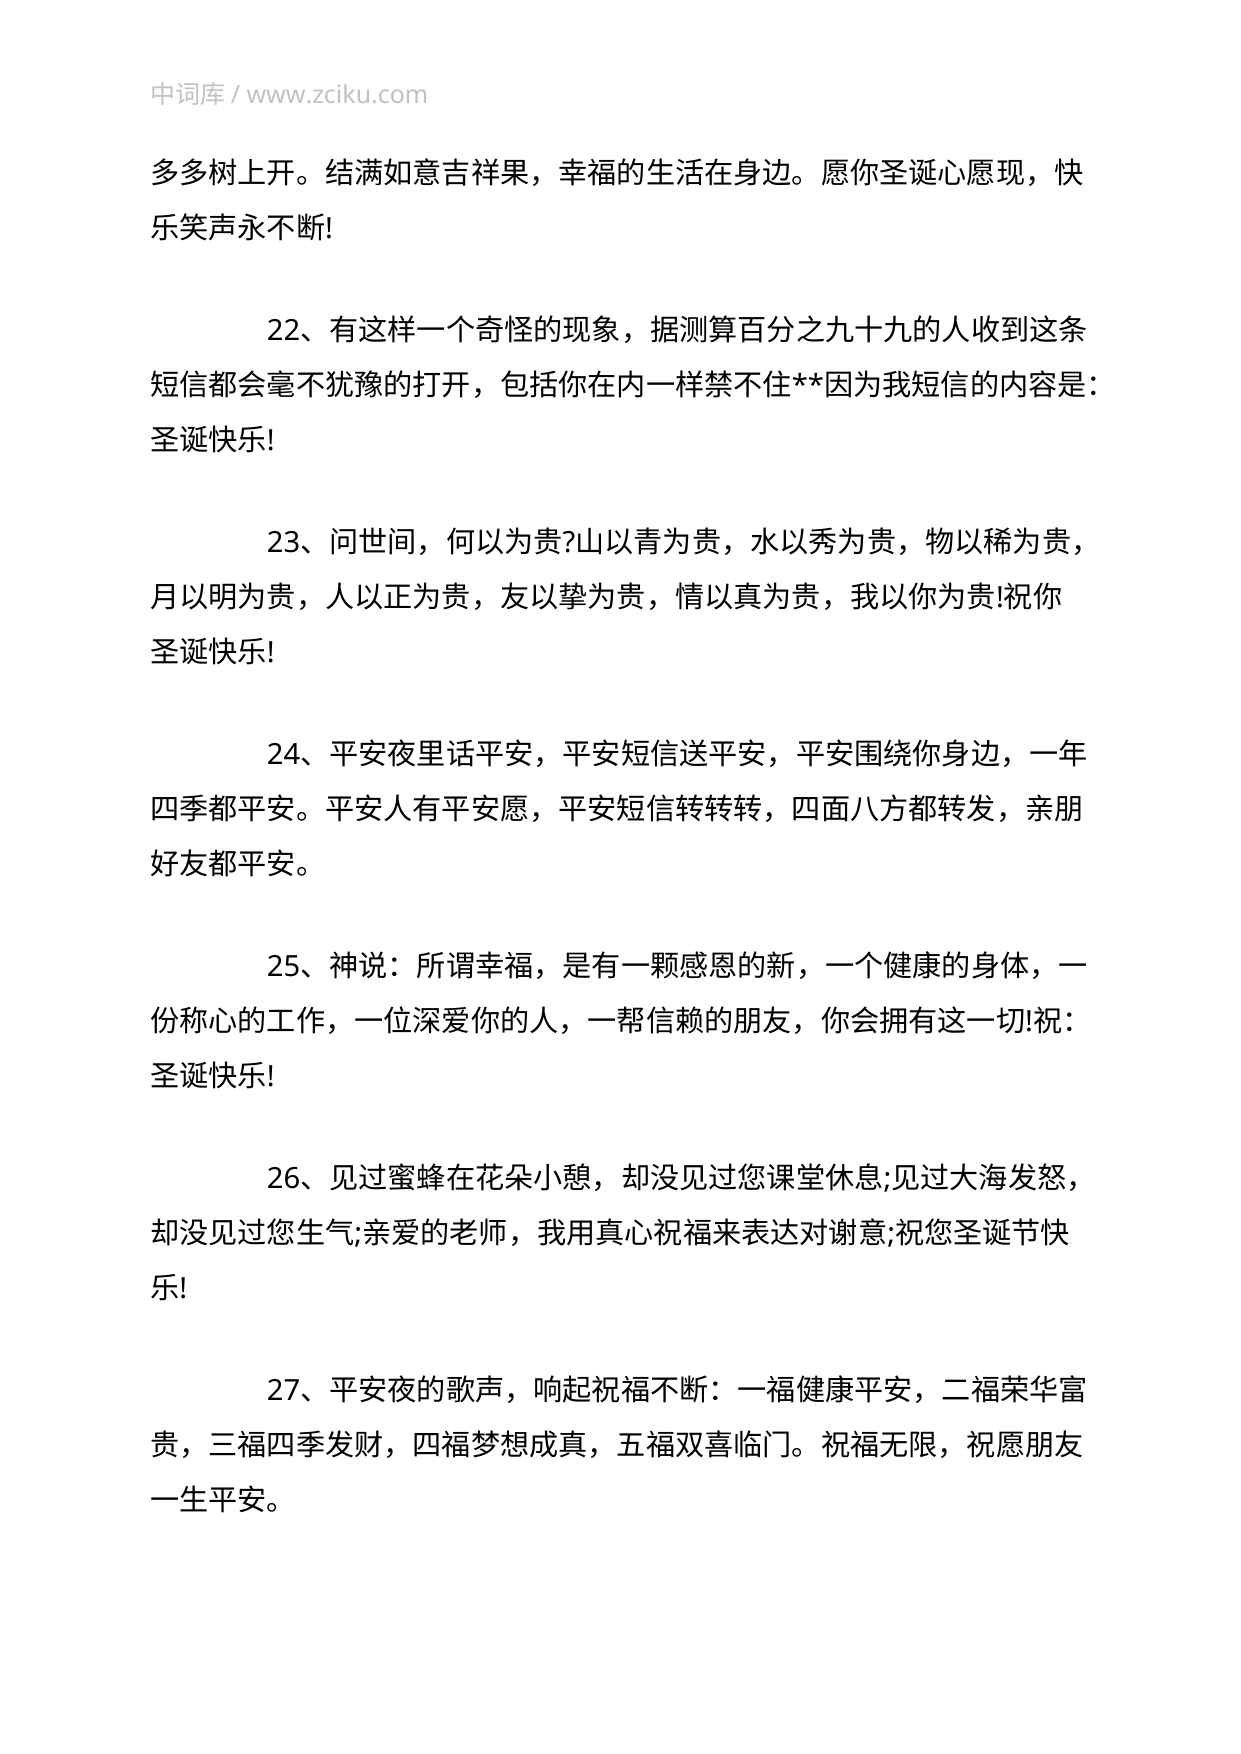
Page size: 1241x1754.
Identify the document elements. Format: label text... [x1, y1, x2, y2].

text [150, 150, 1090, 247]
text 22、有这样一个奇怪的现象，据测算百分之九十九的人收到这条短信都会毫不犹豫的打开，包括你在内一样禁不住**因为我短信的内容是：圣诞快乐! [150, 307, 1090, 459]
text 25、神说：所谓幸福，是有一颗感恩的新，一个健康的身体，一份称心的工作，一位深爱你的人，一帮信赖的朋友，你会拥有这一切!祝：圣诞快乐! [150, 942, 1090, 1095]
text 26、见过蜜蜂在花朵小憩，却没见过您课堂休息;见过大海发怒，却没见过您生气;亲爱的老师，我用真心祝福来表达对谢意;祝您圣诞节快乐! [150, 1154, 1090, 1307]
text 23、问世间，何以为贵?山以青为贵，水以秀为贵，物以稀为贵，月以明为贵，人以正为贵，友以挚为贵，情以真为贵，我以你为贵!祝你圣诞快乐! [150, 519, 1090, 671]
text 27、平安夜的歌声，响起祝福不断：一福健康平安，二福荣华富贵，三福四季发财，四福梦想成真，五福双喜临门。祝福无限，祝愿朋友一生平安。 [150, 1366, 1090, 1519]
text 24、平安夜里话平安，平安短信送平安，平安围绕你身边，一年四季都平安。平安人有平安愿，平安短信转转转，四面八方都转发，亲朋好友都平安。 [150, 731, 1090, 883]
